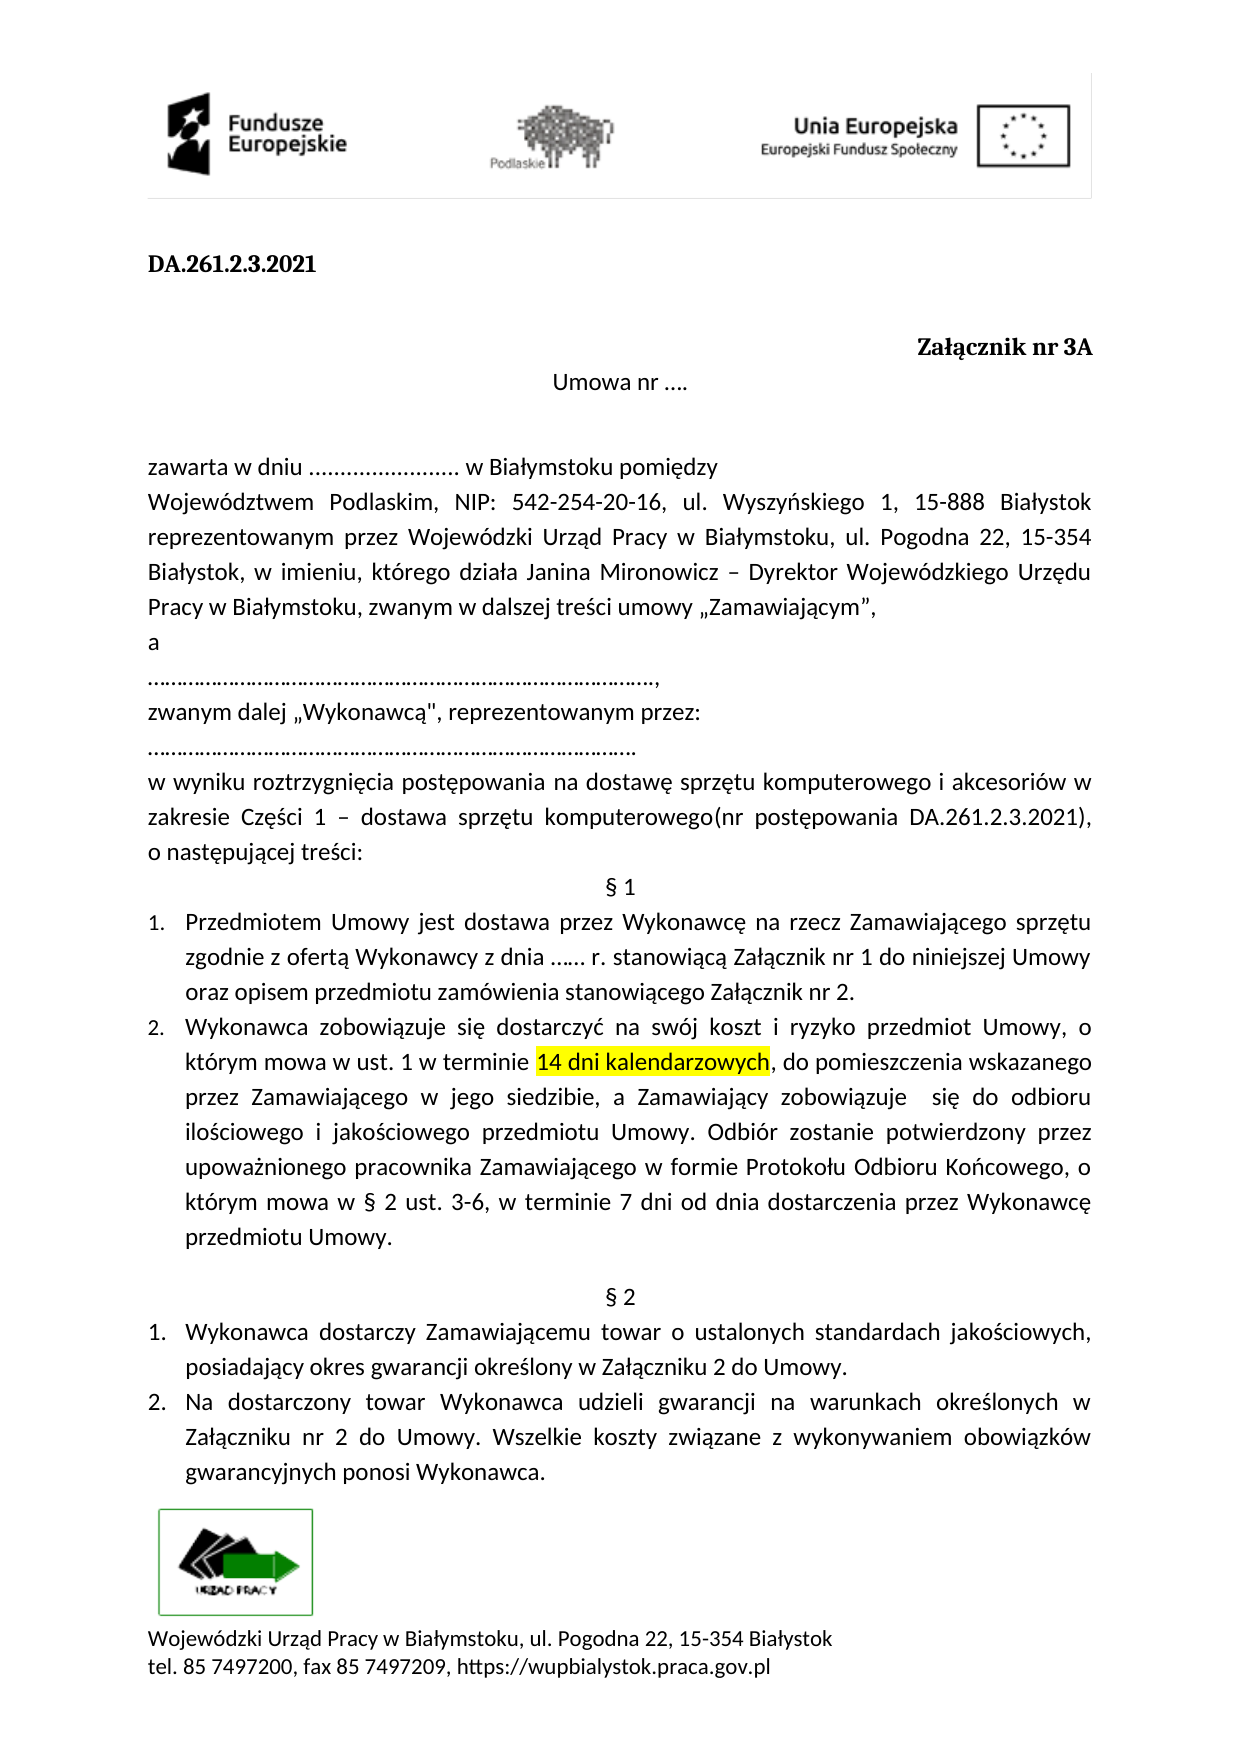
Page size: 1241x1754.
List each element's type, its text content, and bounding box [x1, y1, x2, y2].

text Umowa nr …. [148, 366, 1093, 396]
text ……………………………………………………………………………., [148, 661, 1093, 691]
text § 2 [148, 1281, 1093, 1311]
subtitle Załącznik nr 3A [148, 333, 1093, 361]
list Wykonawca dostarczy Zamawiającemu towar o ustalonych standardach jakościowych, posiadający okres gwarancji określony w Załączniku 2 do Umowy. [148, 1316, 1093, 1381]
text § 1 [148, 871, 1093, 901]
text w wyniku roztrzygnięcia postępowania na dostawę sprzętu komputerowego i akcesoriów w zakresie Części 1 – dostawa sprzętu komputerowego(nr postępowania DA.261.2.3.2021), o następującej treści: [148, 766, 1093, 866]
subtitle DA.261.2.3.2021 [148, 250, 1093, 278]
text Województwem Podlaskim, NIP: 542-254-20-16, ul. Wyszyńskiego 1, 15-888 Białystok reprezentowanym przez Wojewódzki Urząd Pracy w Białymstoku, ul. Pogodna 22, 15-354 Białystok, w imieniu, którego działa Janina Mironowicz – Dyrektor Wojewódzkiego Urzędu Pracy w Białymstoku, zwanym w dalszej treści umowy „Zamawiającym”, [148, 486, 1093, 621]
text zwanym dalej „Wykonawcą", reprezentowanym przez: [148, 696, 1093, 726]
list Wykonawca zobowiązuje się dostarczyć na swój koszt i ryzyko przedmiot Umowy, o którym mowa w ust. 1 w terminie 14 dni kalendarzowych, do pomieszczenia wskazanego przez Zamawiającego w jego siedzibie, a Zamawiający zobowiązuje się do odbioru ilościowego i jakościowego przedmiotu Umowy. Odbiór zostanie potwierdzony przez upoważnionego pracownika Zamawiającego w formie Protokołu Odbioru Końcowego, o którym mowa w § 2 ust. 3-6, w terminie 7 dni od dnia dostarczenia przez Wykonawcę przedmiotu Umowy. [147, 1011, 1093, 1251]
list Przedmiotem Umowy jest dostawa przez Wykonawcę na rzecz Zamawiającego sprzętu zgodnie z ofertą Wykonawcy z dnia …… r. stanowiącą Załącznik nr 1 do niniejszej Umowy oraz opisem przedmiotu zamówienia stanowiącego Załącznik nr 2. [148, 906, 1093, 1006]
text zawarta w dniu ........................ w Białymstoku pomiędzy [148, 451, 1093, 481]
text …………………………………………………………………………. [148, 731, 1093, 761]
list Na dostarczony towar Wykonawca udzieli gwarancji na warunkach określonych w Załączniku nr 2 do Umowy. Wszelkie koszty związane z wykonywaniem obowiązków gwarancyjnych ponosi Wykonawca. [148, 1386, 1093, 1486]
picture [147, 73, 1093, 200]
text a [148, 626, 1093, 656]
